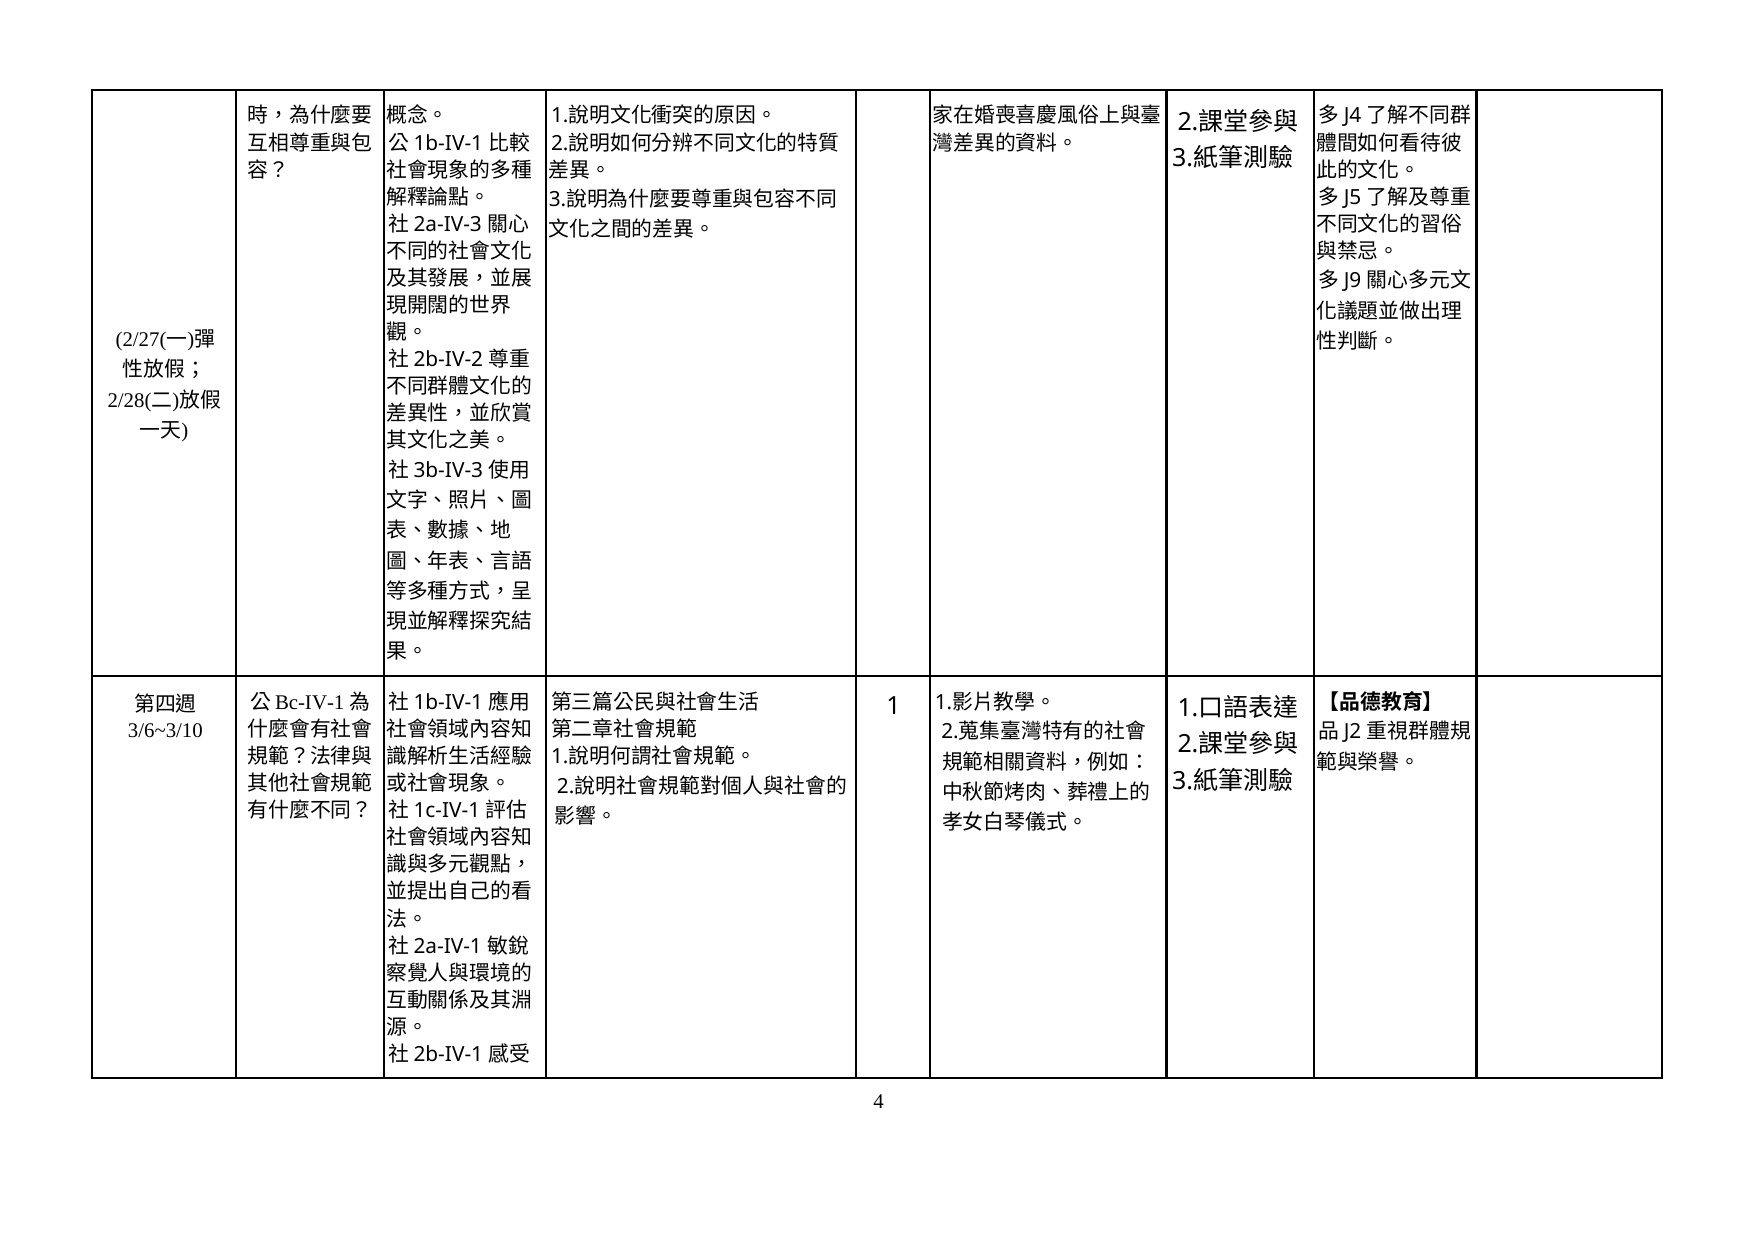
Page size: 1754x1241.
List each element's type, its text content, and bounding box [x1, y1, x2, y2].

table_cell [1478, 91, 1661, 675]
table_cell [931, 677, 1165, 1077]
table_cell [93, 91, 235, 675]
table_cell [547, 91, 855, 675]
table_cell 1 [857, 677, 929, 1077]
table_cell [1315, 91, 1475, 675]
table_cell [385, 677, 545, 1077]
table_cell 1 [857, 91, 929, 675]
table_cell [931, 91, 1165, 675]
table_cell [547, 677, 855, 1077]
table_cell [385, 91, 545, 675]
table_cell 第四週 3/6~3/10 [93, 677, 235, 1077]
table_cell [1168, 677, 1313, 1077]
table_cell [237, 91, 383, 675]
table_cell [1478, 677, 1661, 1077]
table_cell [1315, 677, 1475, 1077]
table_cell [237, 677, 383, 1077]
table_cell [1168, 91, 1313, 675]
